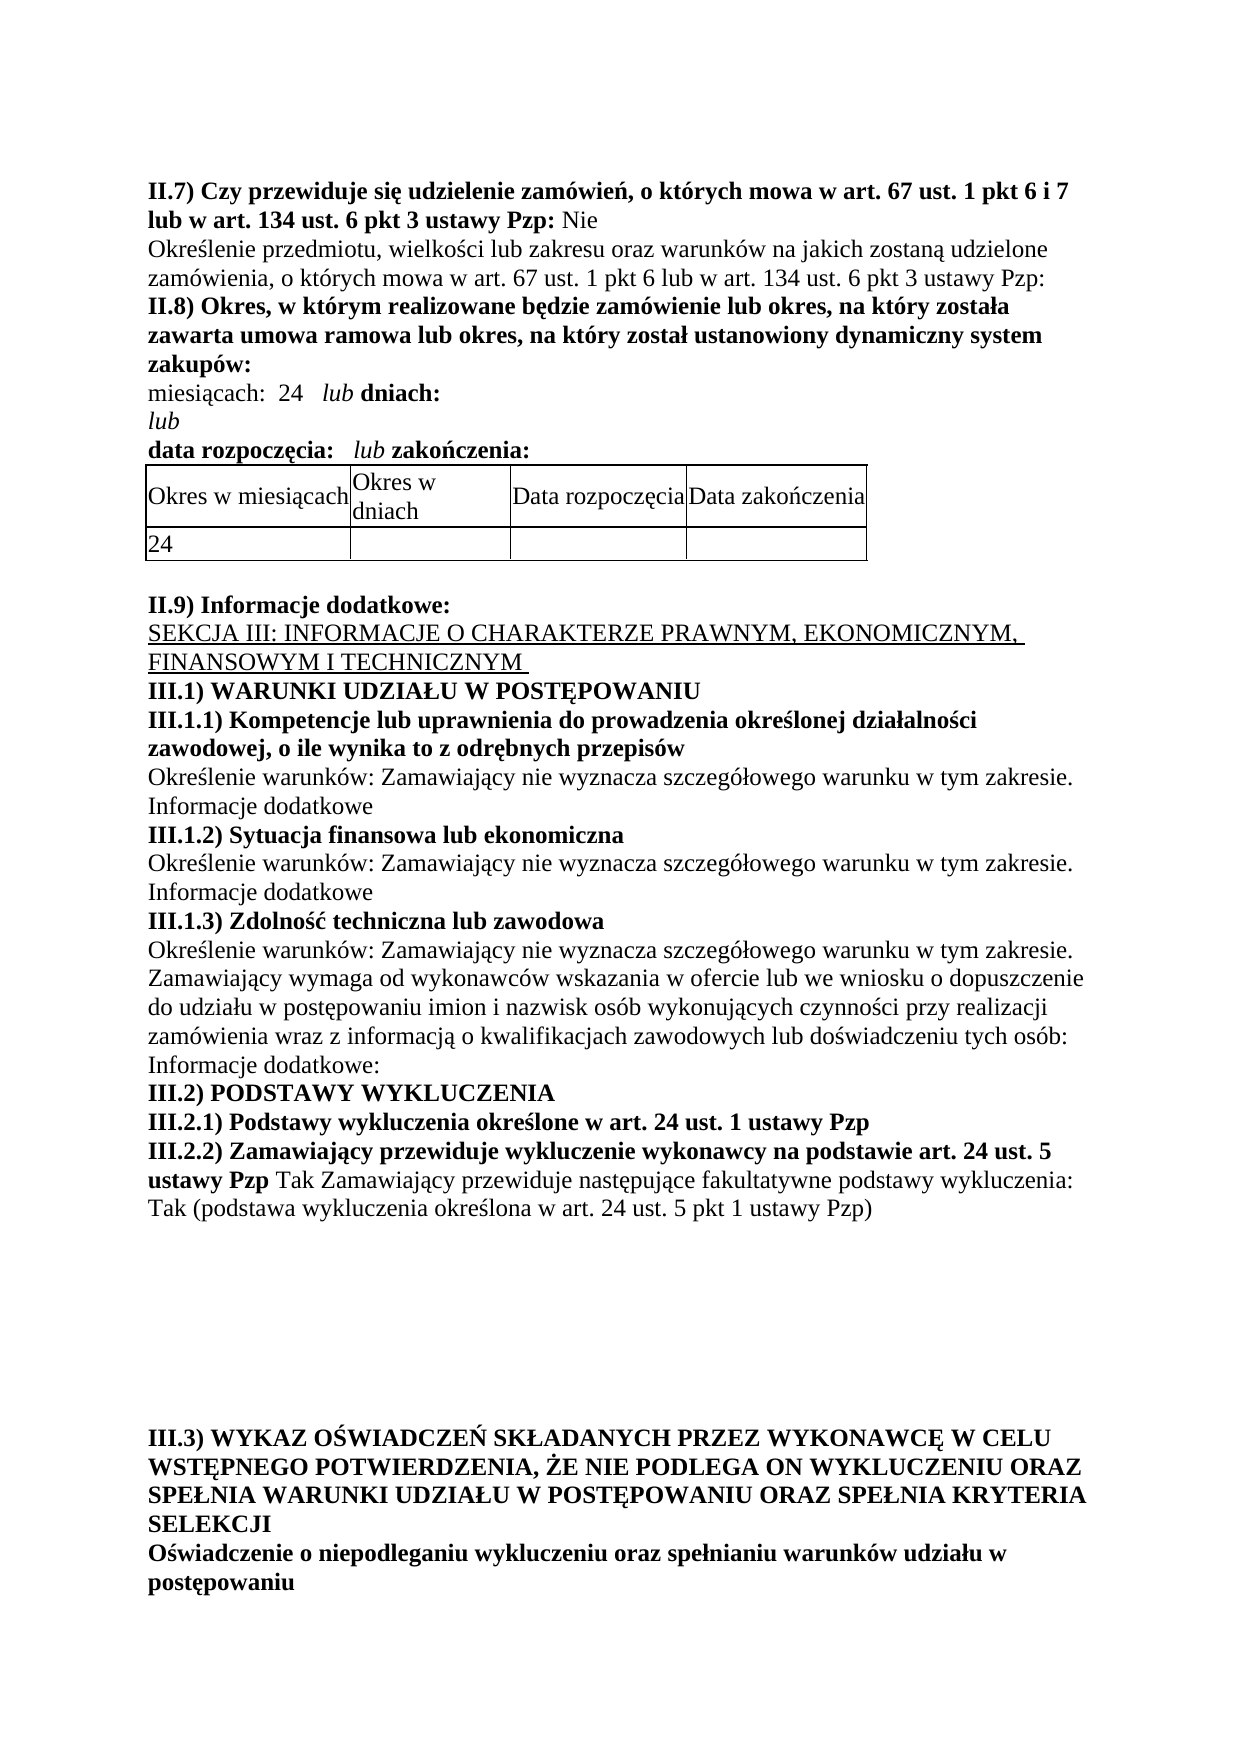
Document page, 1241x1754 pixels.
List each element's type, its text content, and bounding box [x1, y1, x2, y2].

table_header Data zakończenia [687, 466, 866, 526]
text II.7) Czy przewiduje się udzielenie zamówień, o których mowa w art. 67 ust. 1 pkt 6 i 7 lub w art. 134 ust. 6 pkt 3 ustawy Pzp: Nie Określenie przedmiotu, wielkości lub zakresu oraz warunków na jakich zostaną udzielone zamówienia, o których mowa w art. 67 ust. 1 pkt 6 lub w art. 134 ust. 6 pkt 3 ustawy Pzp: II.8) Okres, w którym realizowane będzie zamówienie lub okres, na który została zawarta umowa ramowa lub okres, na który został ustanowiony dynamiczny system zakupów: miesiącach: 24 lub dniach: lub data rozpoczęcia: lub zakończenia: [148, 148, 1093, 464]
table_cell [687, 528, 866, 559]
table_cell [511, 528, 686, 559]
table_header Data rozpoczęcia [511, 466, 686, 526]
table_cell [351, 528, 510, 559]
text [148, 1538, 1093, 1595]
text SEKCJA III: INFORMACJE O CHARAKTERZE PRAWNYM, EKONOMICZNYM, FINANSOWYM I TECHNICZNYM [148, 618, 1093, 676]
text II.9) Informacje dodatkowe: [148, 561, 1093, 618]
text III.1) WARUNKI UDZIAŁU W POSTĘPOWANIU [148, 676, 1093, 705]
text III.1.1) Kompetencje lub uprawnienia do prowadzenia określonej działalności zawodowej, o ile wynika to z odrębnych przepisów Określenie warunków: Zamawiający nie wyznacza szczegółowego warunku w tym zakresie. Informacje dodatkowe III.1.2) Sytuacja finansowa lub ekonomiczna Określenie warunków: Zamawiający nie wyznacza szczegółowego warunku w tym zakresie. Informacje dodatkowe III.1.3) Zdolność techniczna lub zawodowa Określenie warunków: Zamawiający nie wyznacza szczegółowego warunku w tym zakresie. Zamawiający wymaga od wykonawców wskazania w ofercie lub we wniosku o dopuszczenie do udziału w postępowaniu imion i nazwisk osób wykonujących czynności przy realizacji zamówienia wraz z informacją o kwalifikacjach zawodowych lub doświadczeniu tych osób: Informacje dodatkowe: [148, 705, 1093, 1078]
table_header Okres w dniach [351, 466, 510, 526]
text III.2.1) Podstawy wykluczenia określone w art. 24 ust. 1 ustawy Pzp III.2.2) Zamawiający przewiduje wykluczenie wykonawcy na podstawie art. 24 ust. 5 ustawy Pzp Tak Zamawiający przewiduje następujące fakultatywne podstawy wykluczenia: Tak (podstawa wykluczenia określona w art. 24 ust. 5 pkt 1 ustawy Pzp) [148, 1107, 1093, 1423]
table_cell 24 [147, 528, 350, 559]
text III.2) PODSTAWY WYKLUCZENIA [148, 1078, 1093, 1107]
table_header Okres w miesiącach [147, 466, 350, 526]
text III.3) WYKAZ OŚWIADCZEŃ SKŁADANYCH PRZEZ WYKONAWCĘ W CELU WSTĘPNEGO POTWIERDZENIA, ŻE NIE PODLEGA ON WYKLUCZENIU ORAZ SPEŁNIA WARUNKI UDZIAŁU W POSTĘPOWANIU ORAZ SPEŁNIA KRYTERIA SELEKCJI [148, 1423, 1093, 1538]
